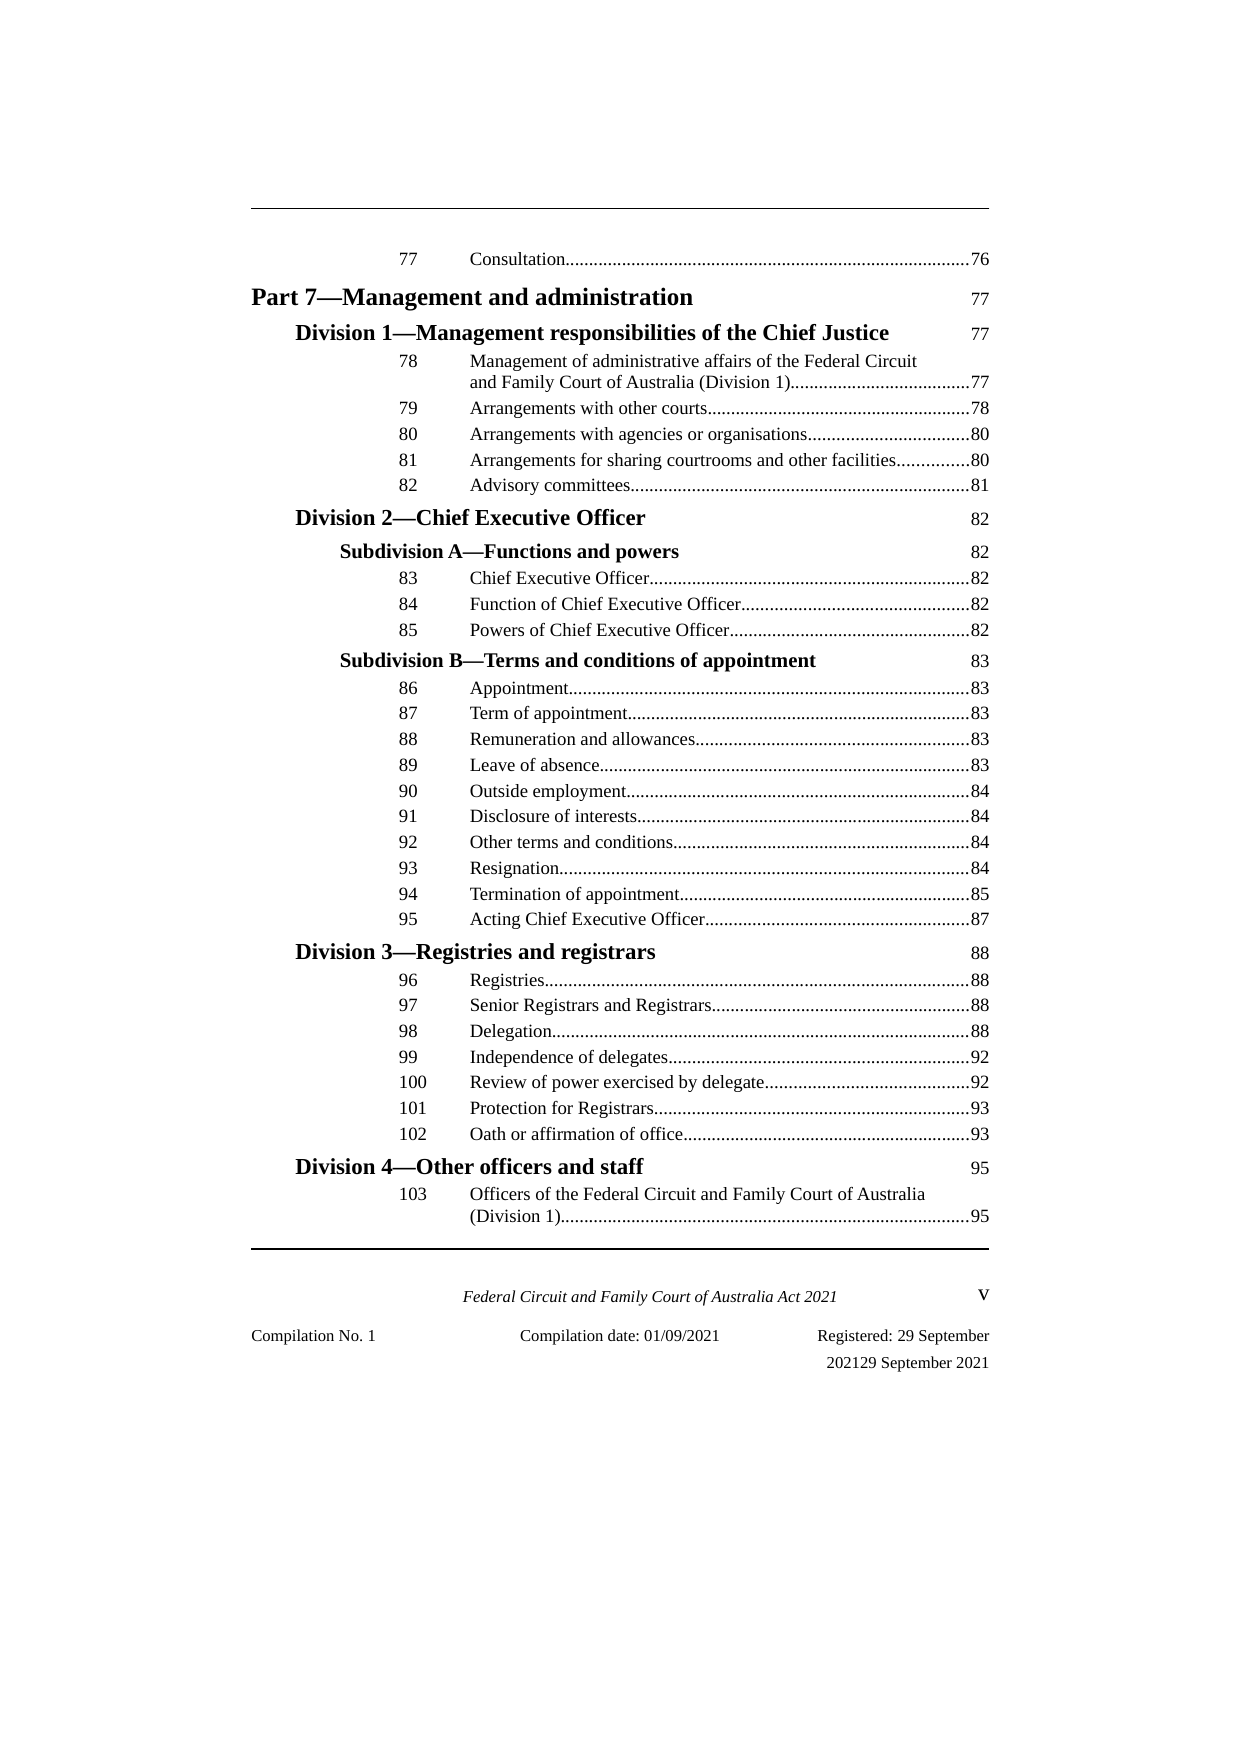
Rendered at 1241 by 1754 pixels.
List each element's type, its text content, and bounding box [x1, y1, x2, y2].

text Division 2—Chief Executive Officer 82 [295, 504, 930, 530]
text 79 Arrangements with other courts 78 [399, 397, 930, 418]
text 82 Advisory committees 81 [399, 474, 930, 496]
text 87 Term of appointment 83 [399, 702, 930, 724]
text 84 Function of Chief Executive Officer 82 [399, 593, 930, 614]
text 77 Consultation 76 [399, 248, 930, 269]
text 97 Senior Registrars and Registrars 88 [399, 994, 930, 1016]
text 95 Acting Chief Executive Officer 87 [399, 908, 930, 930]
text Division 4—Other officers and staff 95 [295, 1153, 930, 1179]
text 90 Outside employment 84 [399, 779, 930, 801]
text 91 Disclosure of interests 84 [399, 805, 930, 827]
text 89 Leave of absence 83 [399, 754, 930, 775]
text 98 Delegation 88 [399, 1020, 930, 1042]
text 99 Independence of delegates 92 [399, 1046, 930, 1067]
text 86 Appointment 83 [399, 677, 930, 698]
text 88 Remuneration and allowances 83 [399, 728, 930, 749]
text 101 Protection for Registrars 93 [399, 1097, 930, 1119]
text 100 Review of power exercised by delegate 92 [399, 1071, 930, 1093]
text Division 3—Registries and registrars 88 [295, 938, 930, 964]
text 80 Arrangements with agencies or organisations 80 [399, 423, 930, 444]
text 94 Termination of appointment 85 [399, 882, 930, 904]
text 78 Management of administrative affairs of the Federal Circuit and Family Court of Australia (Division 1) 77 [399, 350, 930, 393]
text 103 Officers of the Federal Circuit and Family Court of Australia (Division 1) 95 [399, 1183, 930, 1226]
text Subdivision A—Functions and powers 82 [339, 539, 930, 563]
text 81 Arrangements for sharing courtrooms and other facilities 80 [399, 448, 930, 470]
text 92 Other terms and conditions 84 [399, 831, 930, 852]
text 83 Chief Executive Officer 82 [399, 567, 930, 588]
text 102 Oath or affirmation of office 93 [399, 1123, 930, 1144]
text Division 1—Management responsibilities of the Chief Justice 77 [295, 319, 930, 346]
text 85 Powers of Chief Executive Officer 82 [399, 618, 930, 640]
text 93 Resignation 84 [399, 857, 930, 878]
text Subdivision B—Terms and conditions of appointment 83 [339, 648, 930, 672]
text Part 7—Management and administration 77 [251, 282, 930, 311]
text 96 Registries 88 [399, 968, 930, 990]
